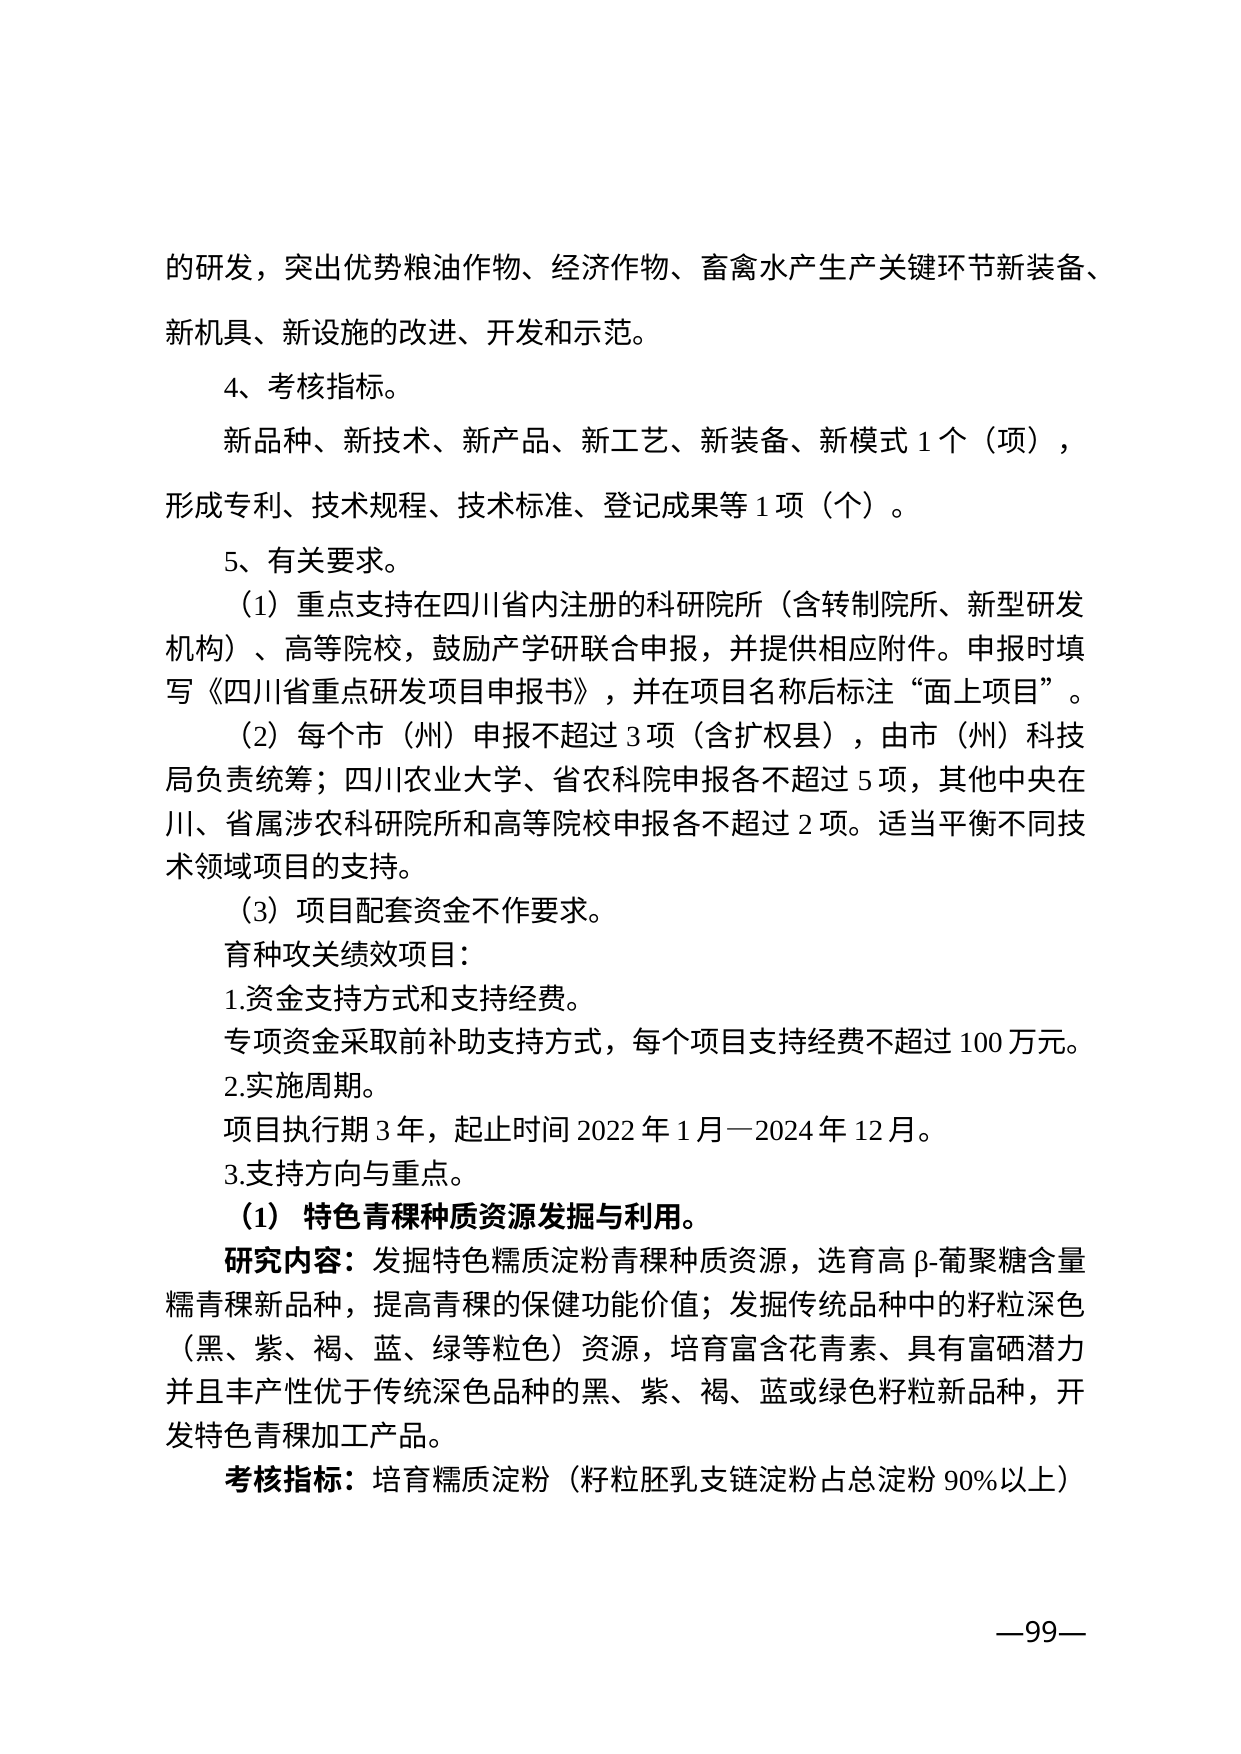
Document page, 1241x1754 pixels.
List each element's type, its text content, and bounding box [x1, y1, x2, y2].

text （3）项目配套资金不作要求。 [165, 887, 1087, 930]
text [165, 1455, 1087, 1499]
text 育种攻关绩效项目： [165, 930, 1087, 974]
text 专项资金采取前补助支持方式，每个项目支持经费不超过100万元。 [165, 1018, 1087, 1062]
text 新品种、新技术、新产品、新工艺、新装备、新模式1个（项），形成专利、技术规程、技术标准、登记成果等1项（个）。 [165, 407, 1087, 537]
text 3.支持方向与重点。 [165, 1149, 1087, 1193]
text 1.资金支持方式和支持经费。 [165, 974, 1087, 1018]
text （1） 特色青稞种质资源发掘与利用。 [165, 1193, 1087, 1237]
text 2.实施周期。 [165, 1062, 1087, 1105]
text 4、考核指标。 [165, 363, 1087, 407]
text 项目执行期3年，起止时间2022年1月—2024年12月。 [165, 1105, 1087, 1149]
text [165, 233, 1087, 363]
text 5、有关要求。 [165, 537, 1087, 580]
text （2）每个市（州）申报不超过3项（含扩权县），由市（州）科技局负责统筹；四川农业大学、省农科院申报各不超过5项，其他中央在川、省属涉农科研院所和高等院校申报各不超过2项。适当平衡不同技术领域项目的支持。 [165, 712, 1087, 887]
text 研究内容：发掘特色糯质淀粉青稞种质资源，选育高β-葡聚糖含量糯青稞新品种，提高青稞的保健功能价值；发掘传统品种中的籽粒深色（黑、紫、褐、蓝、绿等粒色）资源，培育富含花青素、具有富硒潜力并且丰产性优于传统深色品种的黑、紫、褐、蓝或绿色籽粒新品种，开发特色青稞加工产品。 [165, 1237, 1087, 1455]
text （1）重点支持在四川省内注册的科研院所（含转制院所、新型研发机构）、高等院校，鼓励产学研联合申报，并提供相应附件。申报时填写《四川省重点研发项目申报书》，并在项目名称后标注“面上项目”。 [165, 580, 1087, 712]
